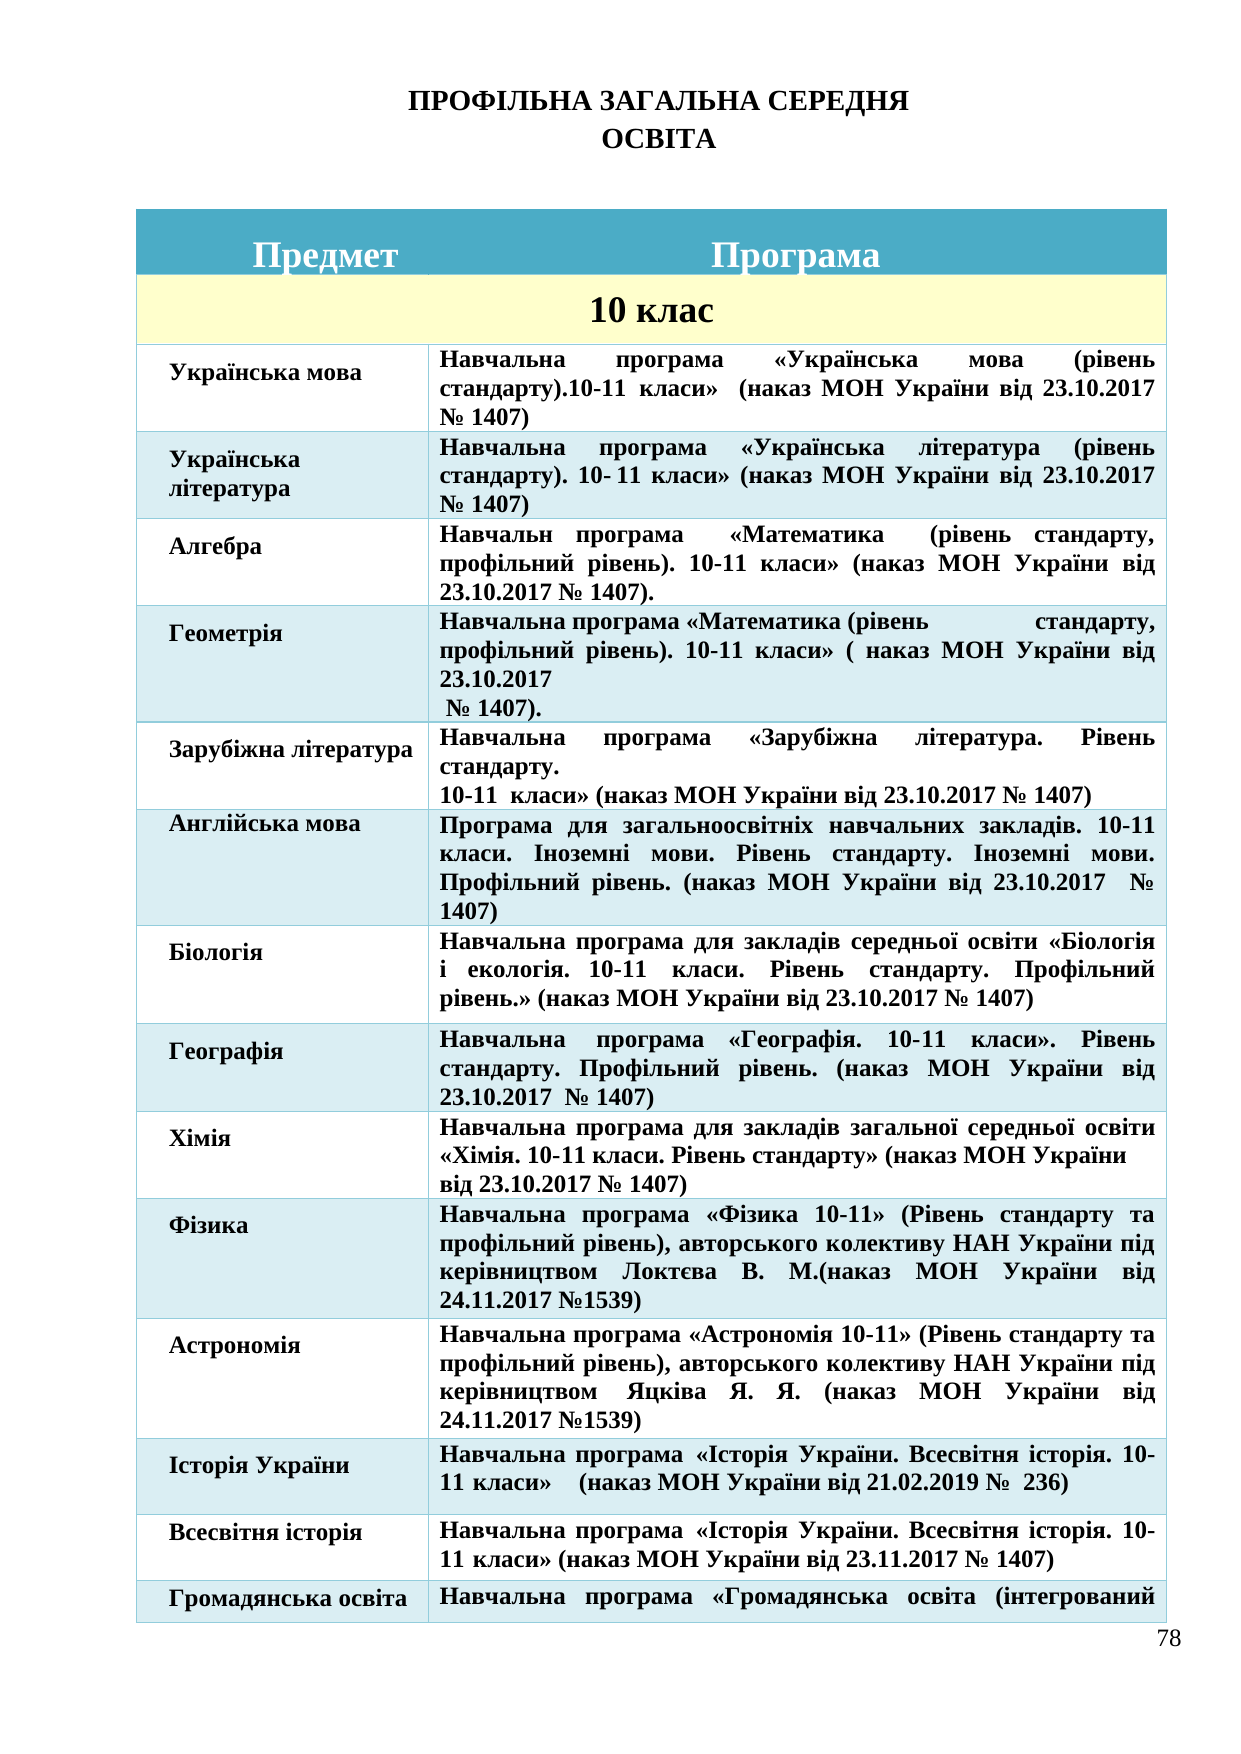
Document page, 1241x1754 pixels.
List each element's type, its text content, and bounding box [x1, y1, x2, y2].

table_cell Англійська мова [137, 810, 428, 925]
table_cell Українська література [137, 432, 428, 518]
table_cell Всесвітня історія [137, 1515, 428, 1580]
text ПРОФІЛЬНА ЗАГАЛьНА СЕРЕДНЯ ОСВІТА [359, 83, 959, 155]
table_header Програма [429, 210, 1166, 274]
table_cell Навчальна програма «Історія України. Всесвітня історія. 10-11 класи» (наказ МОН України від 21.02.2019 № 236) [429, 1439, 1166, 1514]
table_cell Хімія [137, 1112, 428, 1198]
table_cell Навчальна програма «Українська мова (рівень стандарту).10-11 класи» (наказ МОН України від 23.10.2017 № 1407) [429, 345, 1166, 431]
table_cell Навчальна програма «Історія України. Всесвітня історія. 10-11 класи» (наказ МОН України від 23.11.2017 № 1407) [429, 1515, 1166, 1580]
table_cell Біологія [137, 926, 428, 1023]
table_cell Навчальна програма «Математика (рівень стандарту, профільний рівень). 10-11 класи» ( наказ МОН України від 23.10.2017 № 1407). [429, 606, 1166, 721]
table_cell 10 клас [137, 275, 1166, 343]
table_cell Географія [137, 1024, 428, 1111]
table_cell Навчальн програма «Математика (рівень стандарту, профільний рівень). 10-11 класи» (наказ МОН України від 23.10.2017 № 1407). [429, 519, 1166, 605]
table_cell Програма для загальноосвітніх навчальних закладів. 10-11 класи. Іноземні мови. Рівень стандарту. Іноземні мови. Профільний рівень. (наказ МОН України від 23.10.2017 № 1407) [429, 810, 1166, 925]
table_cell Навчальна програма «Українська література (рівень стандарту). 10-11 класи» (наказ МОН України від 23.10.2017 № 1407) [429, 432, 1166, 518]
table_cell Фізика [137, 1199, 428, 1318]
table_cell Історія України [137, 1439, 428, 1514]
table_cell Громадянська освіта [137, 1581, 428, 1622]
table_cell Навчальна програма «Астрономія 10-11» (Рівень стандарту та профільний рівень), авторського колективу НАН України під керівництвом Яцківа Я. Я. (наказ МОН України від 24.11.2017 №1539) [429, 1319, 1166, 1438]
table_cell Навчальна програма «Зарубіжна література. Рівень стандарту. 10-11 класи» (наказ МОН України від 23.10.2017 № 1407) [429, 723, 1166, 809]
table_header Предмет [137, 210, 428, 274]
table_cell Зарубіжна література [137, 723, 428, 809]
table_cell Навчальна програма для закладів загальної середньої освіти «Хімія. 10-11 класи. Рівень стандарту» (наказ МОН України від 23.10.2017 № 1407) [429, 1112, 1166, 1198]
table_cell Навчальна програма «Фізика 10-11» (Рівень стандарту та профільний рівень), авторського колективу НАН України під керівництвом Локтєва В. М.(наказ МОН України від 24.11.2017 №1539) [429, 1199, 1166, 1318]
table_cell Геометрія [137, 606, 428, 721]
table_cell Навчальна програма «Географія. 10-11 класи». Рівень стандарту. Профільний рівень. (наказ МОН України від 23.10.2017 № 1407) [429, 1024, 1166, 1111]
table_cell Астрономія [137, 1319, 428, 1438]
table_cell Алгебра [137, 519, 428, 605]
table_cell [429, 1581, 1166, 1622]
table_cell Українська мова [137, 345, 428, 431]
table_cell Навчальна програма для закладів середньої освіти «Біологія і екологія. 10-11 класи. Рівень стандарту. Профільний рівень.» (наказ МОН України від 23.10.2017 № 1407) [429, 926, 1166, 1023]
